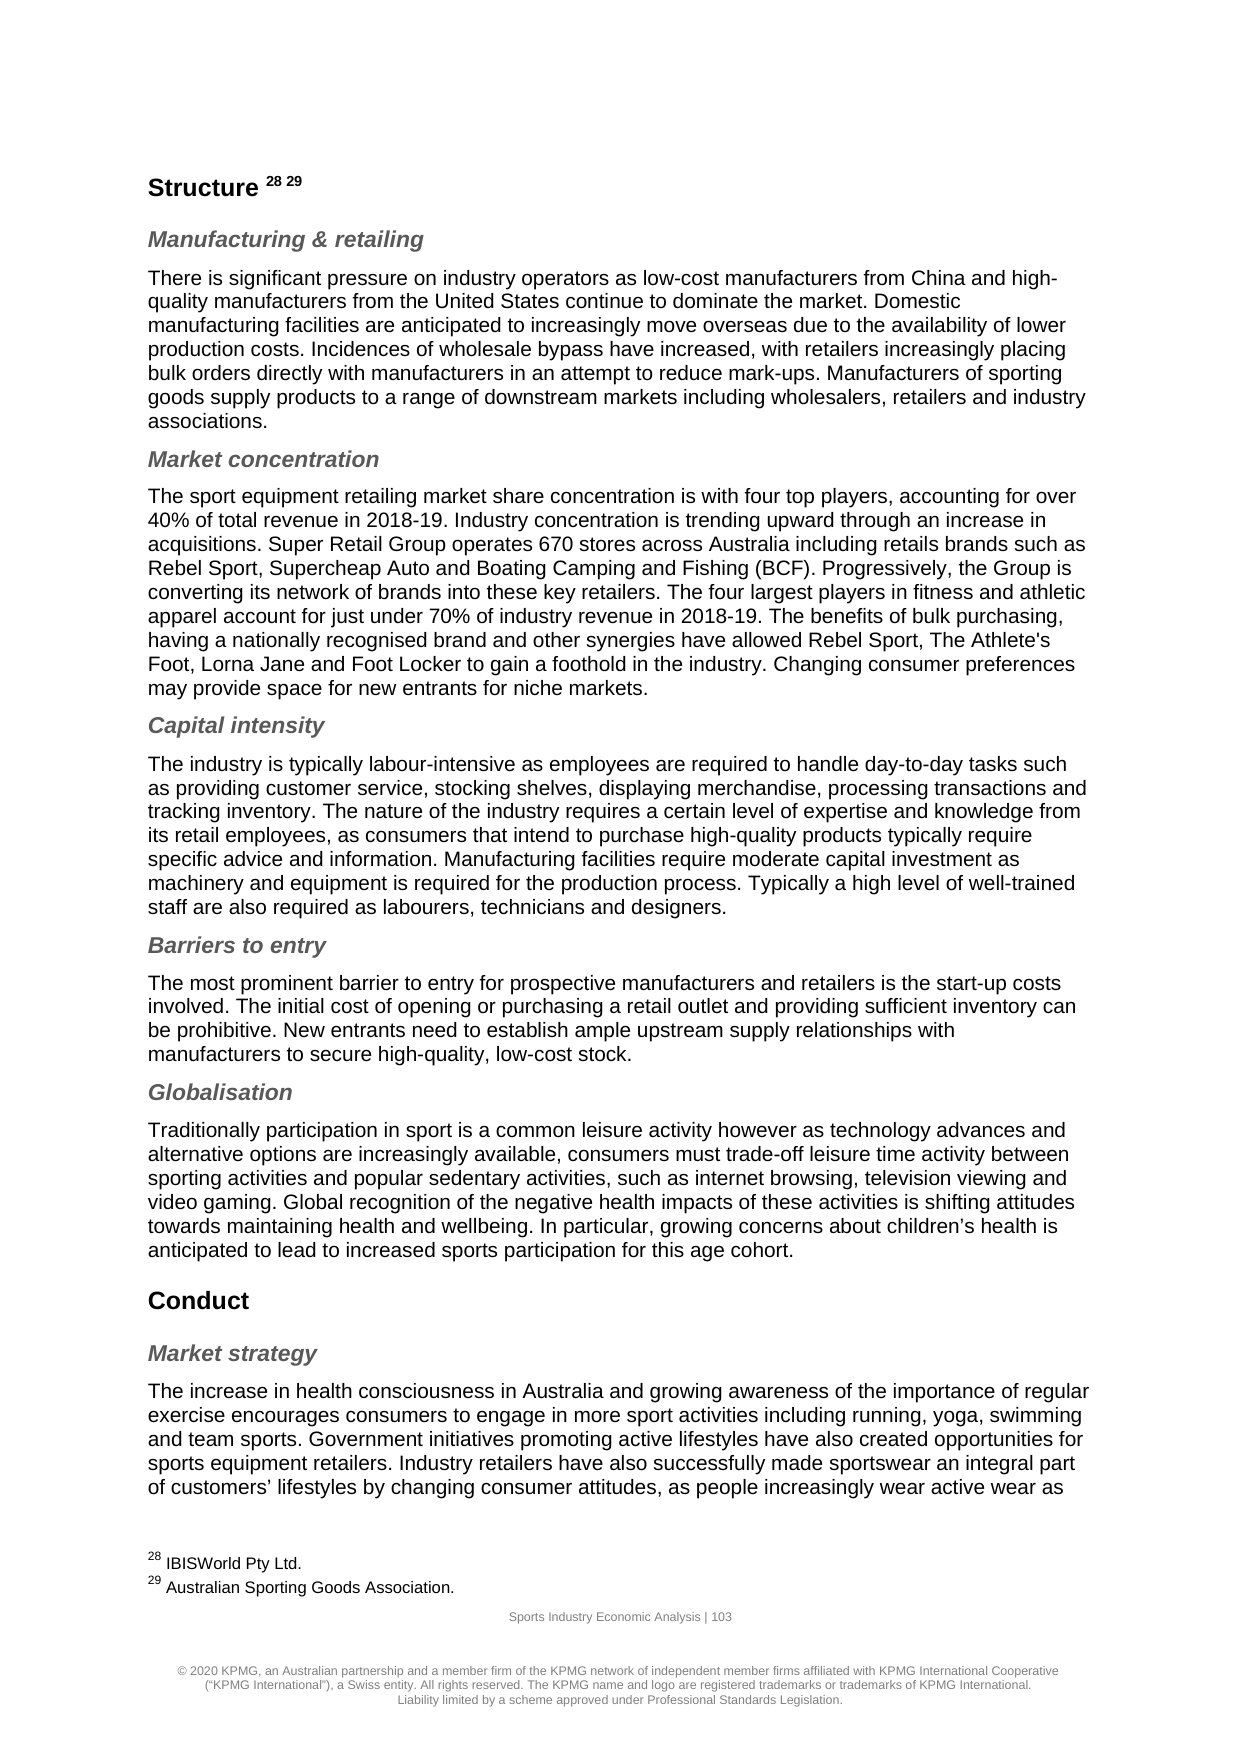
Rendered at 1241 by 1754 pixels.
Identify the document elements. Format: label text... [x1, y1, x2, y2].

subtitle Market concentration [148, 446, 1092, 472]
subtitle Manufacturing & retailing [148, 226, 1092, 253]
text The sport equipment retailing market share concentration is with four top players, accounting for over 40% of total revenue in 2018-19. Industry concentration is trending upward through an increase in acquisitions. Super Retail Group operates 670 stores across Australia including retails brands such as Rebel Sport, Supercheap Auto and Boating Camping and Fishing (BCF). Progressively, the Group is converting its network of brands into these key retailers. The four largest players in fitness and athletic apparel account for just under 70% of industry revenue in 2018-19. The benefits of bulk purchasing, having a nationally recognised brand and other synergies have allowed Rebel Sport, The Athlete's Foot, Lorna Jane and Foot Locker to gain a foothold in the industry. Changing consumer preferences may provide space for new entrants for niche markets. [148, 484, 1092, 700]
subtitle Structure [148, 173, 1092, 201]
subtitle Barriers to entry [148, 932, 1092, 958]
subtitle Capital intensity [148, 712, 1092, 739]
text Traditionally participation in sport is a common leisure activity however as technology advances and alternative options are increasingly available, consumers must trade-off leisure time activity between sporting activities and popular sedentary activities, such as internet browsing, television viewing and video gaming. Global recognition of the negative health impacts of these activities is shifting attitudes towards maintaining health and wellbeing. In particular, growing concerns about children’s health is anticipated to lead to increased sports participation for this age cohort. [148, 1118, 1092, 1261]
text There is significant pressure on industry operators as low-cost manufacturers from China and high-quality manufacturers from the United States continue to dominate the market. Domestic manufacturing facilities are anticipated to increasingly move overseas due to the availability of lower production costs. Incidences of wholesale bypass have increased, with retailers increasingly placing bulk orders directly with manufacturers in an attempt to reduce mark-ups. Manufacturers of sporting goods supply products to a range of downstream markets including wholesalers, retailers and industry associations. [148, 265, 1092, 433]
subtitle Globalisation [148, 1079, 1092, 1105]
subtitle Market strategy [148, 1340, 1092, 1366]
text The industry is typically labour-intensive as employees are required to handle day-to-day tasks such as providing customer service, stocking shelves, displaying merchandise, processing transactions and tracking inventory. The nature of the industry requires a certain level of expertise and knowledge from its retail employees, as consumers that intend to purchase high-quality products typically require specific advice and information. Manufacturing facilities require moderate capital investment as machinery and equipment is required for the production process. Typically a high level of well-trained staff are also required as labourers, technicians and designers. [148, 751, 1092, 919]
text The most prominent barrier to entry for prospective manufacturers and retailers is the start-up costs involved. The initial cost of opening or purchasing a retail outlet and providing sufficient inventory can be prohibitive. New entrants need to establish ample upstream supply relationships with manufacturers to secure high-quality, low-cost stock. [148, 970, 1092, 1066]
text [148, 1379, 1092, 1499]
subtitle Conduct [148, 1286, 1092, 1315]
